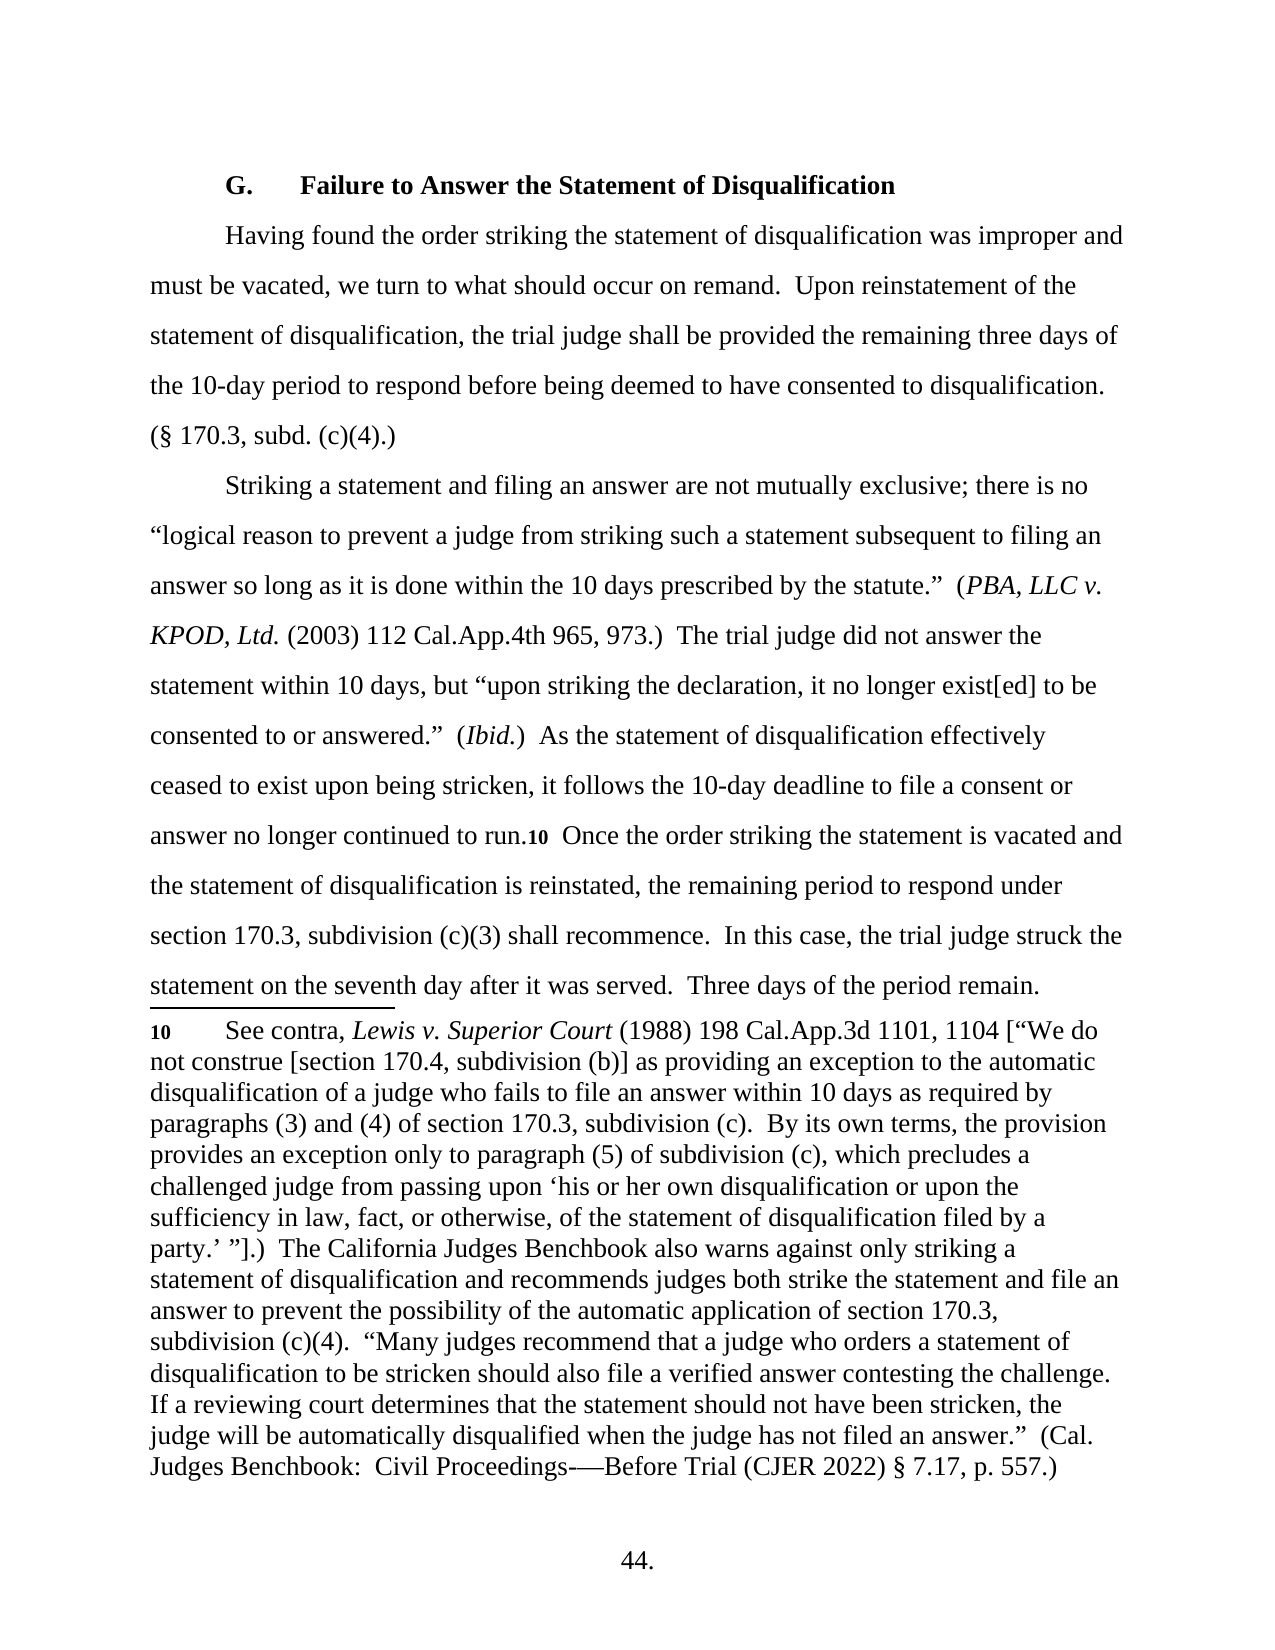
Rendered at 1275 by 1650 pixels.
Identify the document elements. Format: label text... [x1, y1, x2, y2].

text Having found the order striking the statement of disqualification was improper and must be vacated, we turn to what should occur on remand. Upon reinstatement of the statement of disqualification, the trial judge shall be provided the remaining three days of the 10-day period to respond before being deemed to have consented to disqualification. (§ 170.3, subd. (c)(4).) [150, 200, 1125, 450]
text Striking a statement and filing an answer are not mutually exclusive; there is no “logical reason to prevent a judge from striking such a statement subsequent to filing an answer so long as it is done within the 10 days prescribed by the statute.” (PBA, LLC v. KPOD, Ltd. (2003) 112 Cal.App.4th 965, 973.) The trial judge did not answer the statement within 10 days, but “upon striking the declaration, it no longer exist[ed] to be consented to or answered.” (Ibid.) As the statement of disqualification effectively ceased to exist upon being stricken, it follows the 10-day deadline to file a consent or answer no longer continued to run. Once the order striking the statement is vacated and the statement of disqualification is reinstated, the remaining period to respond under section 170.3, subdivision (c)(3) shall recommence. In this case, the trial judge struck the statement on the seventh day after it was served. Three days of the period remain. [150, 450, 1125, 1000]
text G. Failure to Answer the Statement of Disqualification [150, 150, 1125, 200]
